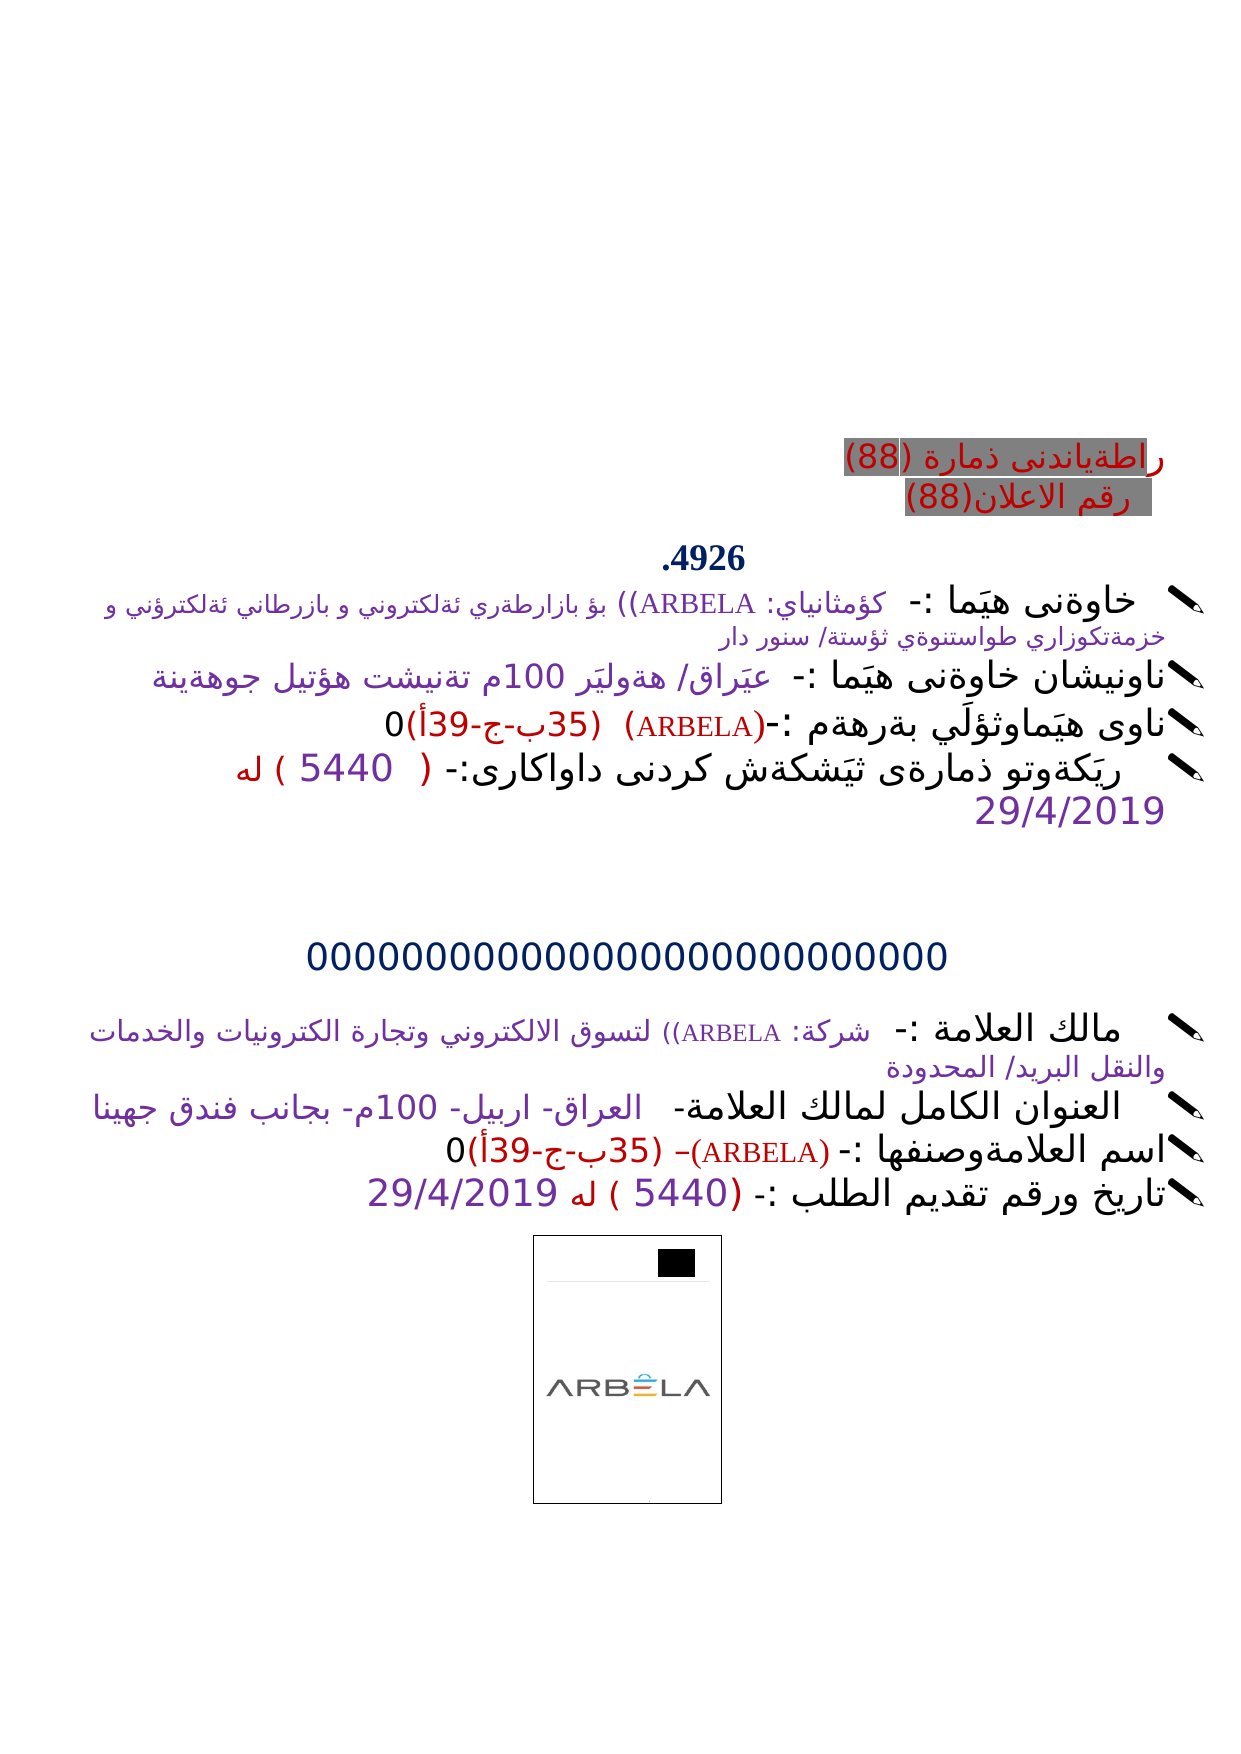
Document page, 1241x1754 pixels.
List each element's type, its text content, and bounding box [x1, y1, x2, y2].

text 000000000000000000000000000 [89, 936, 1166, 979]
list العنوان الكامل لمالك العلامة- العراق- اربيل- 100م- بجانب فندق جهينا [89, 1084, 1166, 1128]
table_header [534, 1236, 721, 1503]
list خاوةنى هيَما :- كؤمثانياي: ARBELA)) بؤ بازارطةري ئةلكتروني و بازرطاني ئةلكترؤني و خزمةتكوزاري طواستنوةي ثؤستة/ سنور دار [89, 578, 1166, 651]
text رقم الاعلان(88) [89, 477, 1152, 516]
list ريَكةوتو ذمارةى ثيَشكةش كردنى داواكارى:- ( 5440 ) له 29/4/2019 [89, 746, 1166, 834]
text راطةياندنى ذمارة (88) [89, 434, 1211, 477]
list اسم العلامةوصنفها :- (ARBELA)– (35ب-ج-39أ)0 [89, 1128, 1166, 1172]
list مالك العلامة :- شركة: ARBELA)) لتسوق الالكتروني وتجارة الكترونيات والخدمات والنقل البريد/ المحدودة [89, 1007, 1166, 1084]
picture [546, 1281, 710, 1499]
list ناوى هيَماوثؤلَي بةرهةم :-(ARBELA) (35ب-ج-39أ)0 [89, 698, 1166, 746]
list ناونيشان خاوةنى هيَما :- عيَراق/ هةوليَر 100م تةنيشت هؤتيل جوهةينة [89, 654, 1166, 698]
list تاريخ ورقم تقديم الطلب :- (5440 ) له 29/4/2019 [89, 1172, 1166, 1215]
